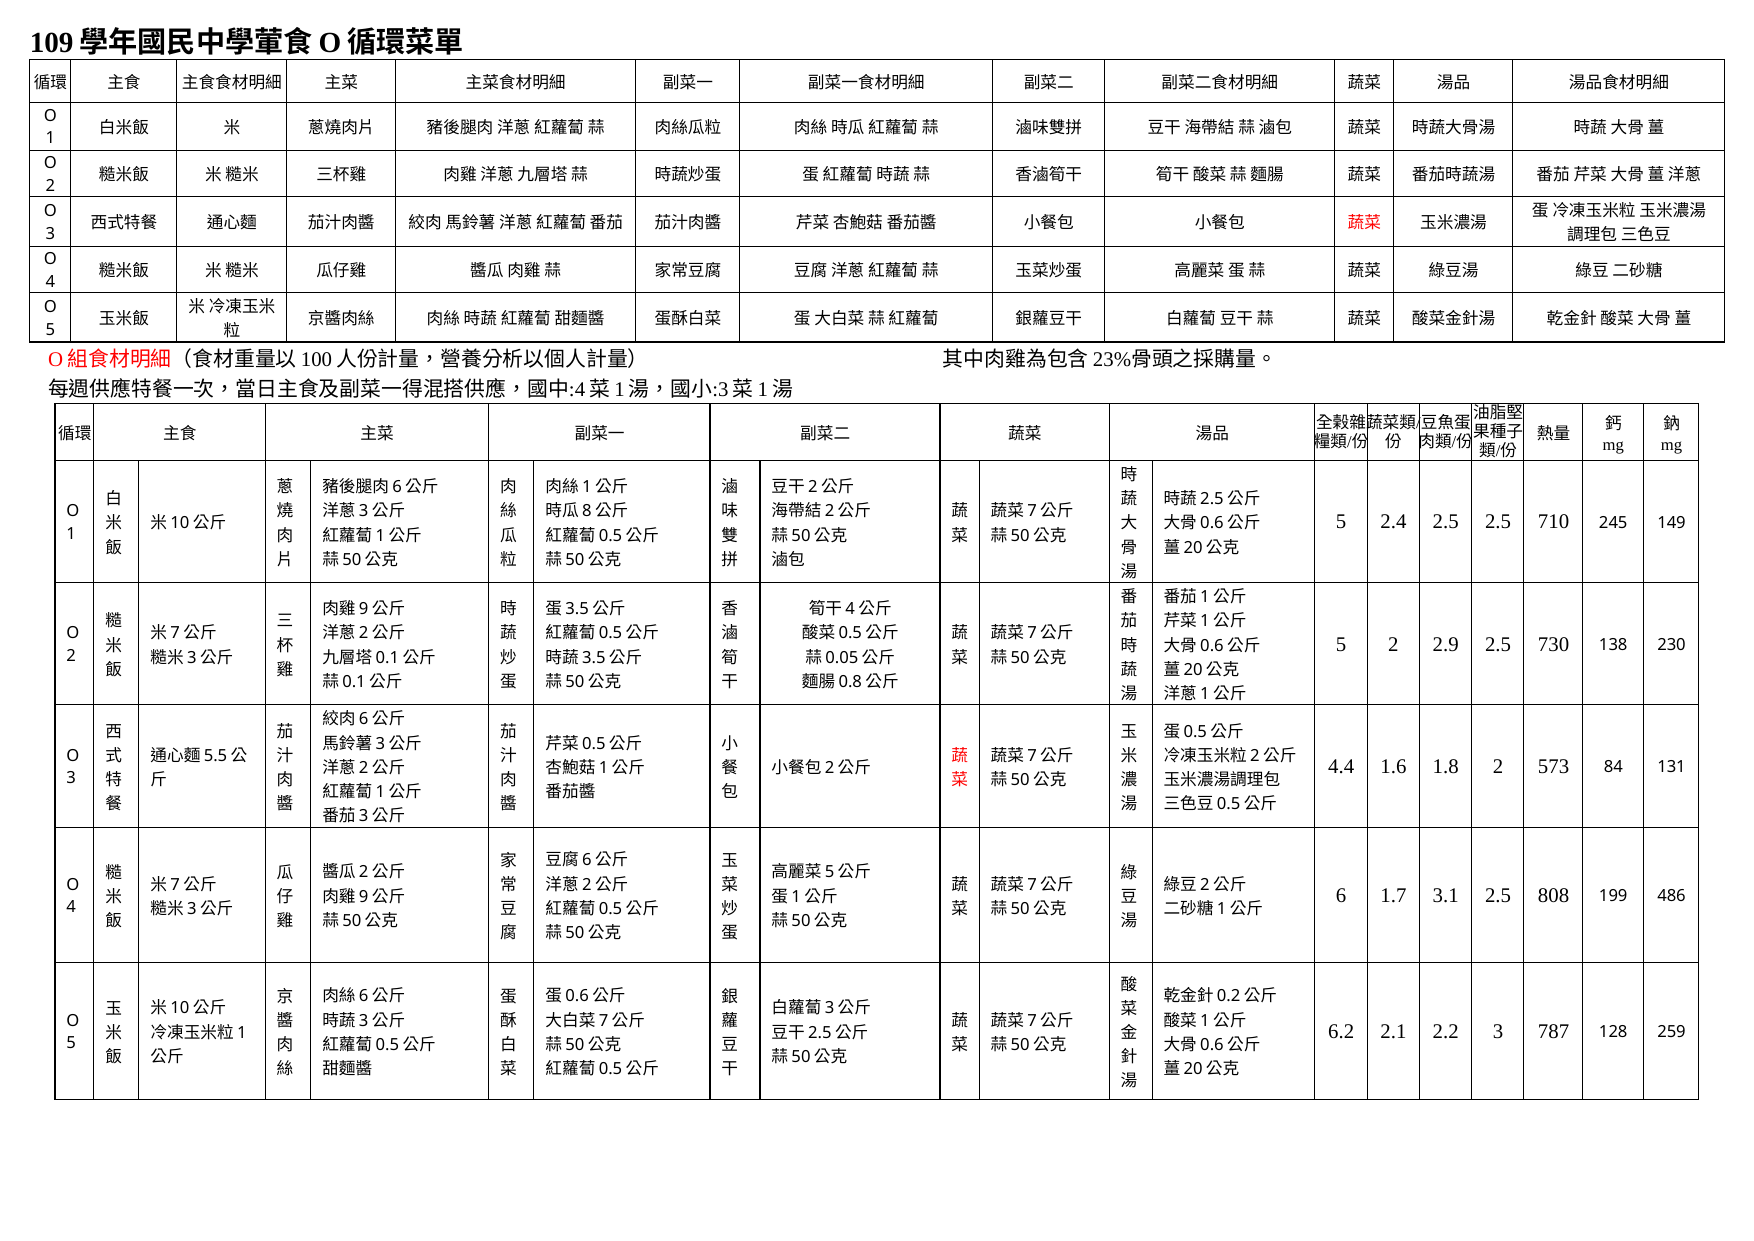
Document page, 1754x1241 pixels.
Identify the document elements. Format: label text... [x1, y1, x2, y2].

table_cell 肉絲 時瓜 紅蘿蔔 蒜 [740, 103, 992, 150]
table_cell 蛋0.6公斤 大白菜7公斤 蒜50公克 紅蘿蔔0.5公斤 [534, 963, 709, 1099]
table_cell O2 [56, 583, 93, 704]
table_cell 時蔬大骨湯 [1394, 103, 1512, 150]
table_header 鈣 mg [1583, 404, 1643, 460]
table_header 副菜二 [711, 404, 939, 460]
table_cell 米7公斤 糙米3公斤 [139, 583, 265, 704]
table_cell 2.2 [1420, 963, 1471, 1099]
table_cell 蛋0.5公斤 冷凍玉米粒2公斤 玉米濃湯調理包 三色豆0.5公斤 [1153, 705, 1314, 827]
table_cell 芹菜 杏鮑菇 番茄醬 [740, 197, 992, 246]
table_cell 番茄時蔬湯 [1394, 151, 1512, 196]
table_cell 小餐包2公斤 [761, 705, 939, 827]
table_cell 1.8 [1420, 705, 1471, 827]
table_cell 149 [1644, 461, 1698, 582]
table_cell 2.5 [1420, 461, 1471, 582]
table_header 主菜 [287, 60, 395, 102]
table_cell 199 [1583, 828, 1643, 962]
table_cell 玉米濃湯 [1110, 705, 1152, 827]
table_cell 1.7 [1368, 828, 1419, 962]
table_header 湯品食材明細 [1513, 60, 1724, 102]
table_cell 番茄1公斤 芹菜1公斤 大骨0.6公斤 薑20公克 洋蔥1公斤 [1153, 583, 1314, 704]
table_cell 瓜仔雞 [266, 828, 310, 962]
table_cell 家常豆腐 [636, 247, 739, 292]
table_cell 米 糙米 [177, 247, 286, 292]
table_cell 玉米飯 [94, 963, 138, 1099]
table_cell 綠豆 二砂糖 [1513, 247, 1724, 292]
table_cell 蔬菜7公斤 蒜50公克 [980, 461, 1109, 582]
table_cell 730 [1524, 583, 1582, 704]
table_cell O2 [30, 151, 70, 196]
table_cell 銀蘿豆干 [711, 963, 759, 1099]
table_cell 糙米飯 [94, 828, 138, 962]
table_cell 米10公斤 冷凍玉米粒1公斤 [139, 963, 265, 1099]
table_cell 2 [1472, 705, 1523, 827]
table_cell 玉米飯 [71, 293, 176, 341]
table_header 鈉 mg [1644, 404, 1698, 460]
table_cell 香滷筍干 [993, 151, 1104, 196]
table_cell 肉雞 洋蔥 九層塔 蒜 [396, 151, 635, 196]
table_cell 2.9 [1420, 583, 1471, 704]
table_cell 時蔬 大骨 薑 [1513, 103, 1724, 150]
table_header 主食食材明細 [177, 60, 286, 102]
table_cell 西式特餐 [71, 197, 176, 246]
table_cell 蔬菜7公斤 蒜50公克 [980, 583, 1109, 704]
table_cell 糙米飯 [71, 151, 176, 196]
table_cell 時蔬炒蛋 [489, 583, 533, 704]
text 109學年國民中學葷食O循環菜單 [29, 29, 1724, 59]
table_cell 2.5 [1472, 828, 1523, 962]
table_cell 茄汁肉醬 [287, 197, 395, 246]
table_cell 肉絲瓜粒 [636, 103, 739, 150]
table_cell 6 [1315, 828, 1367, 962]
table_header 湯品 [1110, 404, 1314, 460]
table_cell 肉絲6公斤 時蔬3公斤 紅蘿蔔0.5公斤 甜麵醬 [311, 963, 488, 1099]
table_cell 番茄 芹菜 大骨 薑 洋蔥 [1513, 151, 1724, 196]
table_cell 絞肉 馬鈴薯 洋蔥 紅蘿蔔 番茄 [396, 197, 635, 246]
table_header 副菜二 [993, 60, 1104, 102]
table_cell 蛋 紅蘿蔔 時蔬 蒜 [740, 151, 992, 196]
table_cell 3.1 [1420, 828, 1471, 962]
table_cell 通心麵5.5公斤 [139, 705, 265, 827]
table_cell 茄汁肉醬 [266, 705, 310, 827]
table_cell 肉絲 時蔬 紅蘿蔔 甜麵醬 [396, 293, 635, 341]
table_cell 米 [177, 103, 286, 150]
table_cell 酸菜金針湯 [1394, 293, 1512, 341]
table_header 主食 [94, 404, 265, 460]
table_header 循環 [30, 60, 70, 102]
table_header 主食 [71, 60, 176, 102]
table_cell O5 [56, 963, 93, 1099]
table_cell 蛋3.5公斤 紅蘿蔔0.5公斤 時蔬3.5公斤 蒜50公克 [534, 583, 709, 704]
table_cell 蔥燒肉片 [266, 461, 310, 582]
table_cell 2 [1368, 583, 1419, 704]
table_cell O3 [56, 705, 93, 827]
table_cell 醬瓜 肉雞 蒜 [396, 247, 635, 292]
table_cell 蔬菜 [1335, 151, 1393, 196]
table_cell 玉菜炒蛋 [993, 247, 1104, 292]
table_cell 6.2 [1315, 963, 1367, 1099]
table_cell 綠豆湯 [1110, 828, 1152, 962]
table_cell 710 [1524, 461, 1582, 582]
table_cell 豆腐 洋蔥 紅蘿蔔 蒜 [740, 247, 992, 292]
table_cell 128 [1583, 963, 1643, 1099]
table_cell 三杯雞 [266, 583, 310, 704]
table_cell 京醬肉絲 [266, 963, 310, 1099]
table_cell 醬瓜2公斤 肉雞9公斤 蒜50公克 [311, 828, 488, 962]
table_cell 蔬菜 [1335, 247, 1393, 292]
table_cell 蔬菜 [1335, 293, 1393, 341]
table_cell 綠豆湯 [1394, 247, 1512, 292]
table_cell 白米飯 [94, 461, 138, 582]
table_header 主菜 [266, 404, 488, 460]
table_cell 京醬肉絲 [287, 293, 395, 341]
table_cell 蔬菜7公斤 蒜50公克 [980, 963, 1109, 1099]
table_cell 蔬菜 [941, 828, 979, 962]
table_cell 1.6 [1368, 705, 1419, 827]
table_cell 豬後腿肉 洋蔥 紅蘿蔔 蒜 [396, 103, 635, 150]
table_cell 蔬菜 [1335, 103, 1393, 150]
table_cell 糙米飯 [71, 247, 176, 292]
table_cell 乾金針 酸菜 大骨 薑 [1513, 293, 1724, 341]
table_cell 茄汁肉醬 [489, 705, 533, 827]
table_cell 蛋酥白菜 [489, 963, 533, 1099]
table_cell 138 [1583, 583, 1643, 704]
table_cell 番茄時蔬湯 [1110, 583, 1152, 704]
table_cell 蔬菜 [941, 963, 979, 1099]
table_cell 白米飯 [71, 103, 176, 150]
table_cell 通心麵 [177, 197, 286, 246]
table_cell O3 [30, 197, 70, 246]
table_cell 787 [1524, 963, 1582, 1099]
table_cell 銀蘿豆干 [993, 293, 1104, 341]
table_cell 肉雞9公斤 洋蔥2公斤 九層塔0.1公斤 蒜0.1公斤 [311, 583, 488, 704]
table_cell 蔬菜7公斤 蒜50公克 [980, 828, 1109, 962]
table_cell 綠豆2公斤 二砂糖1公斤 [1153, 828, 1314, 962]
table_cell 米 糙米 [177, 151, 286, 196]
table_cell 小餐包 [1105, 197, 1334, 246]
table_cell 高麗菜5公斤 蛋1公斤 蒜50公克 [761, 828, 939, 962]
table_header 蔬菜 [1335, 60, 1393, 102]
table_cell O4 [56, 828, 93, 962]
table_cell 時蔬2.5公斤 大骨0.6公斤 薑20公克 [1153, 461, 1314, 582]
table_cell 白蘿蔔3公斤 豆干2.5公斤 蒜50公克 [761, 963, 939, 1099]
table_cell 三杯雞 [287, 151, 395, 196]
text O組食材明細（食材重量以100人份計量，營養分析以個人計量） 其中肉雞為包含23%骨頭之採購量。 [27, 342, 1724, 373]
table_cell 滷味雙拼 [993, 103, 1104, 150]
table_cell 高麗菜 蛋 蒜 [1105, 247, 1334, 292]
table_cell 豆干 海帶結 蒜 滷包 [1105, 103, 1334, 150]
table_header 副菜一 [489, 404, 709, 460]
table_cell 4.4 [1315, 705, 1367, 827]
table_cell 乾金針0.2公斤 酸菜1公斤 大骨0.6公斤 薑20公克 [1153, 963, 1314, 1099]
table_cell O4 [30, 247, 70, 292]
table_cell 豬後腿肉6公斤 洋蔥3公斤 紅蘿蔔1公斤 蒜50公克 [311, 461, 488, 582]
table_cell 5 [1315, 583, 1367, 704]
table_cell 蔬菜7公斤 蒜50公克 [980, 705, 1109, 827]
table_cell 486 [1644, 828, 1698, 962]
table_cell 2.4 [1368, 461, 1419, 582]
table_cell 230 [1644, 583, 1698, 704]
text 每週供應特餐一次，當日主食及副菜一得混搭供應，國中:4菜1湯，國小:3菜1湯 [27, 373, 1724, 403]
table_header 湯品 [1394, 60, 1512, 102]
table_cell 玉米濃湯 [1394, 197, 1512, 246]
table_cell 259 [1644, 963, 1698, 1099]
table_cell 小餐包 [993, 197, 1104, 246]
table_cell 245 [1583, 461, 1643, 582]
table_cell 3 [1472, 963, 1523, 1099]
table_cell 茄汁肉醬 [636, 197, 739, 246]
table_cell 肉絲瓜粒 [489, 461, 533, 582]
table_cell 84 [1583, 705, 1643, 827]
table_cell 筍干4公斤 酸菜0.5公斤 蒜0.05公斤 麵腸0.8公斤 [761, 583, 939, 704]
table_cell 瓜仔雞 [287, 247, 395, 292]
table_header 蔬菜類/份 [1368, 404, 1419, 460]
table_cell O1 [30, 103, 70, 150]
table_cell O1 [56, 461, 93, 582]
table_cell 豆干2公斤 海帶結2公斤 蒜50公克 滷包 [761, 461, 939, 582]
table_cell 米7公斤 糙米3公斤 [139, 828, 265, 962]
table_cell 白蘿蔔 豆干 蒜 [1105, 293, 1334, 341]
table_cell 時蔬炒蛋 [636, 151, 739, 196]
table_cell 573 [1524, 705, 1582, 827]
table_cell 西式特餐 [94, 705, 138, 827]
table_header 循環 [56, 404, 93, 460]
table_cell 蔬菜 [941, 583, 979, 704]
table_cell 蔬菜 [941, 705, 979, 827]
table_cell 131 [1644, 705, 1698, 827]
table_header 豆魚蛋肉類/份 [1420, 404, 1471, 460]
table_cell 時蔬大骨湯 [1110, 461, 1152, 582]
table_cell 豆腐6公斤 洋蔥2公斤 紅蘿蔔0.5公斤 蒜50公克 [534, 828, 709, 962]
table_cell 小餐包 [711, 705, 759, 827]
table_cell O5 [30, 293, 70, 341]
table_cell 筍干 酸菜 蒜 麵腸 [1105, 151, 1334, 196]
table_cell 蛋酥白菜 [636, 293, 739, 341]
table_header 副菜一食材明細 [740, 60, 992, 102]
table_cell 米 冷凍玉米粒 [177, 293, 286, 341]
table_cell 808 [1524, 828, 1582, 962]
table_cell 蔬菜 [1335, 197, 1393, 246]
table_header 蔬菜 [941, 404, 1109, 460]
table_cell 蔥燒肉片 [287, 103, 395, 150]
table_cell 芹菜0.5公斤 杏鮑菇1公斤 番茄醬 [534, 705, 709, 827]
table_cell 2.5 [1472, 461, 1523, 582]
table_cell 米10公斤 [139, 461, 265, 582]
table_header 熱量 [1524, 404, 1582, 460]
table_cell 蛋 冷凍玉米粒 玉米濃湯調理包 三色豆 [1513, 197, 1724, 246]
table_cell 2.5 [1472, 583, 1523, 704]
table_cell 酸菜金針湯 [1110, 963, 1152, 1099]
table_cell 蛋 大白菜 蒜 紅蘿蔔 [740, 293, 992, 341]
table_cell 家常豆腐 [489, 828, 533, 962]
table_cell 2.1 [1368, 963, 1419, 1099]
table_cell 滷味雙拼 [711, 461, 759, 582]
table_header 全榖雜糧類/份 [1315, 404, 1367, 460]
table_cell 香滷筍干 [711, 583, 759, 704]
table_cell 玉菜炒蛋 [711, 828, 759, 962]
table_cell 糙米飯 [94, 583, 138, 704]
table_header 副菜一 [636, 60, 739, 102]
table_cell 蔬菜 [941, 461, 979, 582]
table_header 主菜食材明細 [396, 60, 635, 102]
table_cell 5 [1315, 461, 1367, 582]
table_cell 絞肉6公斤 馬鈴薯3公斤 洋蔥2公斤 紅蘿蔔1公斤 番茄3公斤 [311, 705, 488, 827]
table_header 副菜二食材明細 [1105, 60, 1334, 102]
table_cell 肉絲1公斤 時瓜8公斤 紅蘿蔔0.5公斤 蒜50公克 [534, 461, 709, 582]
table_header 油脂堅果種子類/份 [1472, 404, 1523, 460]
